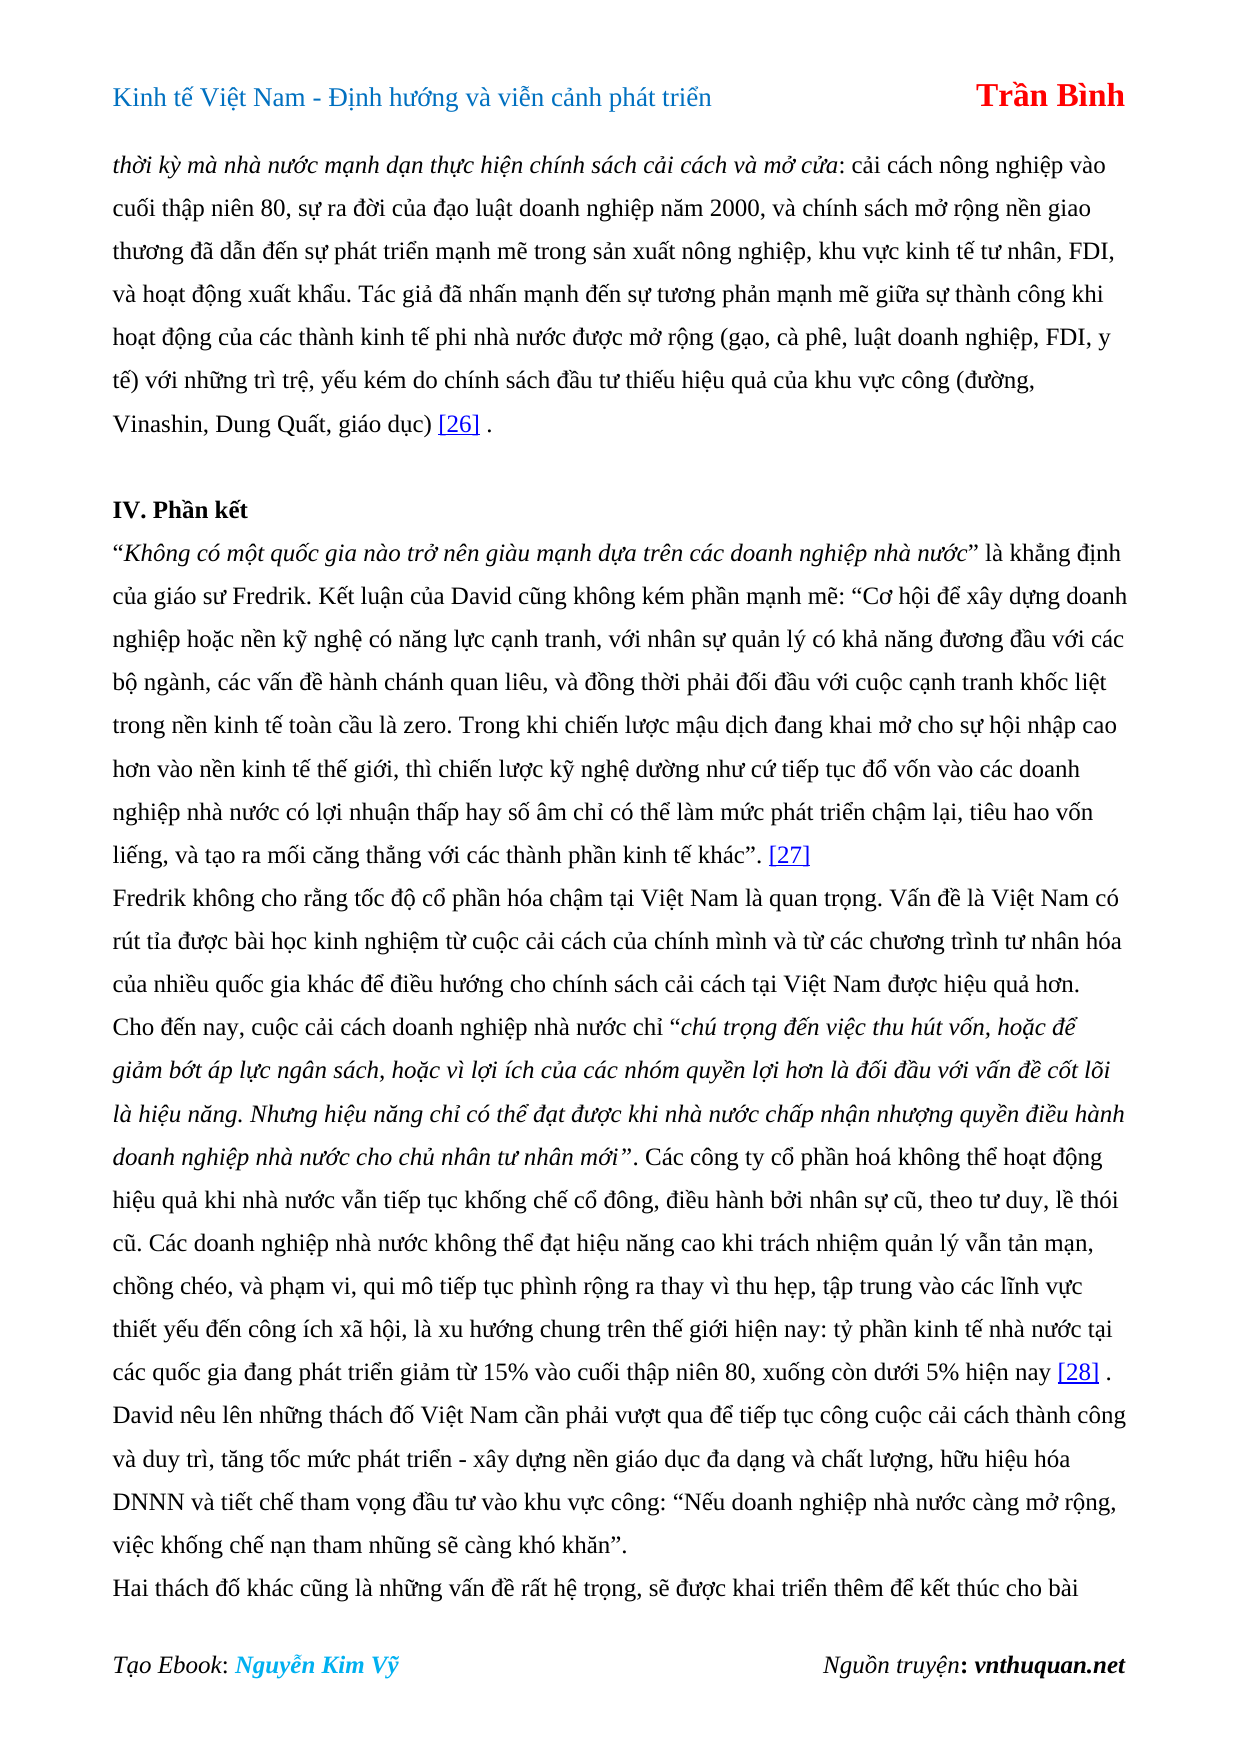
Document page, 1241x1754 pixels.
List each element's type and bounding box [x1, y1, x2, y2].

text [112, 150, 1128, 1602]
